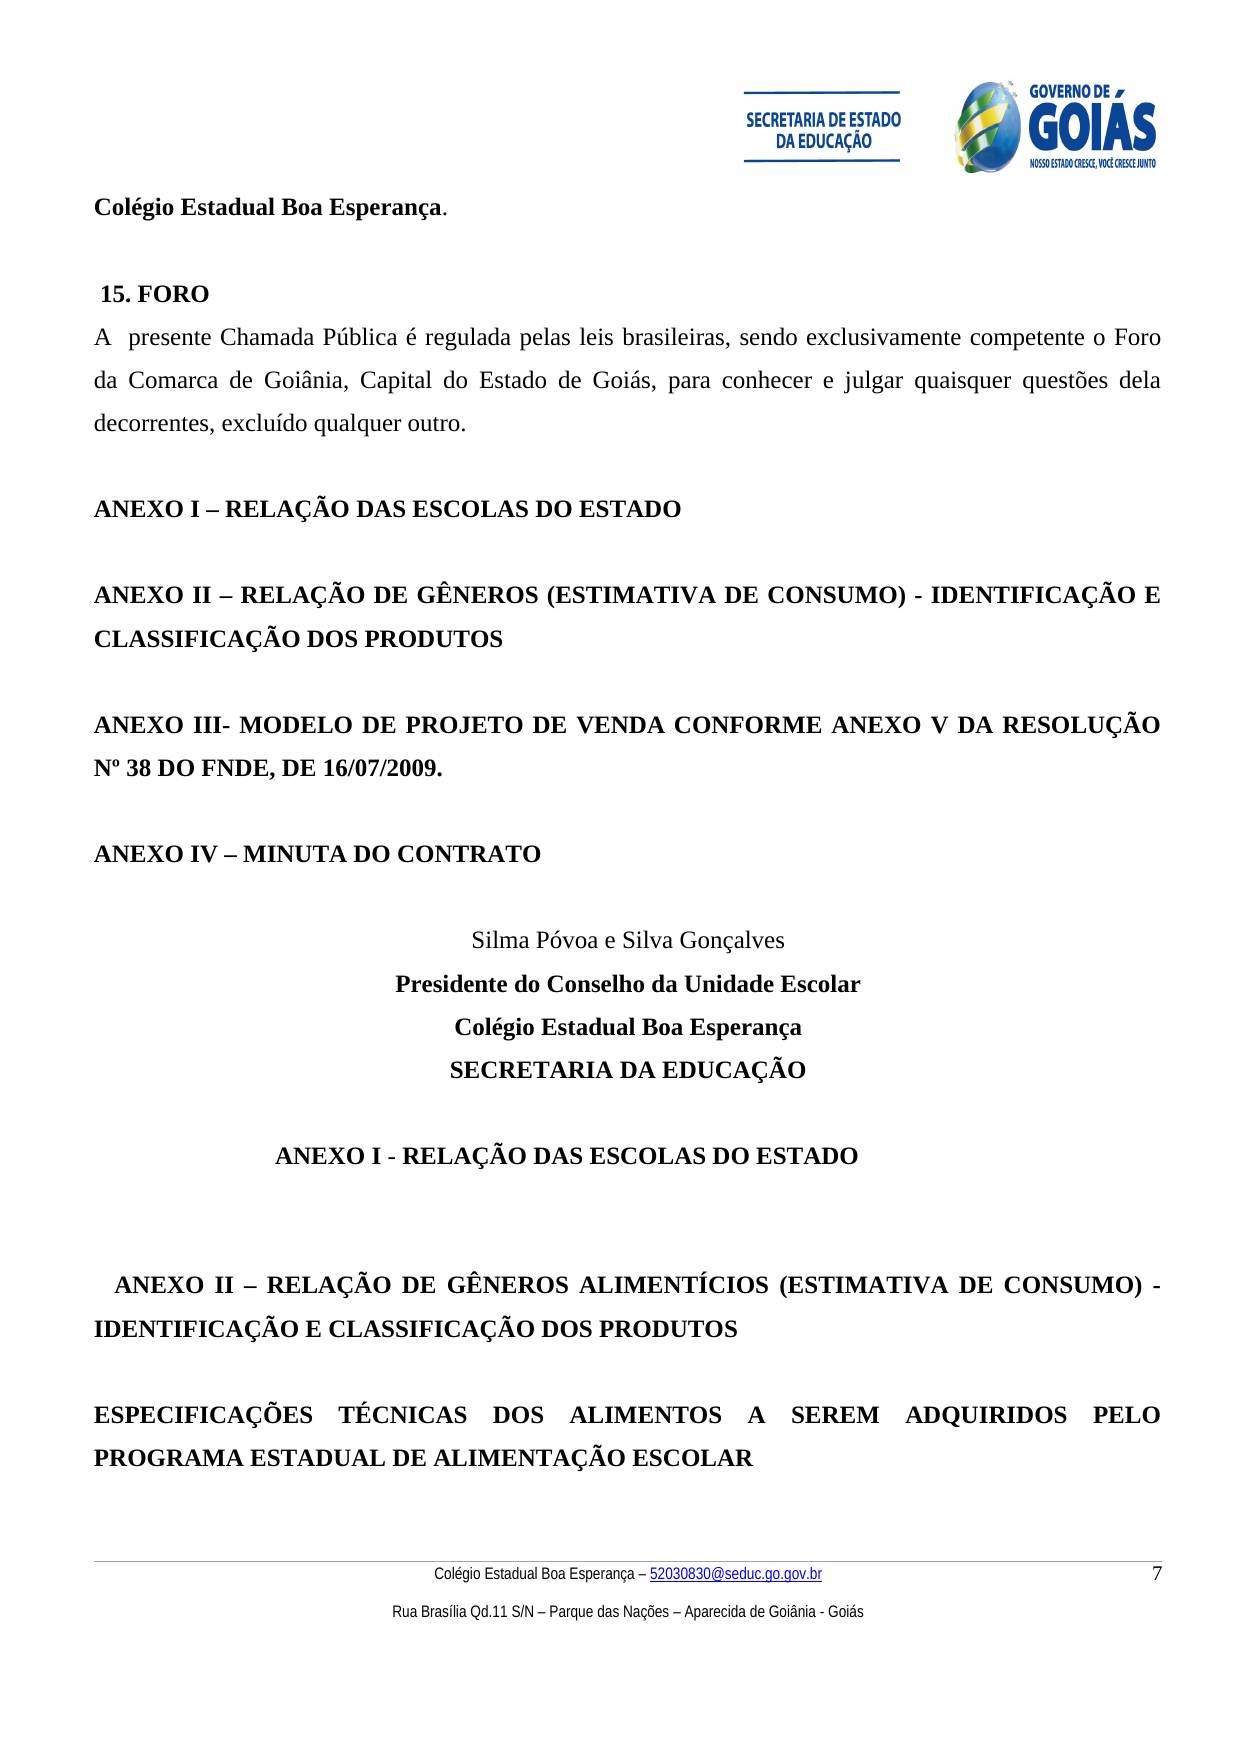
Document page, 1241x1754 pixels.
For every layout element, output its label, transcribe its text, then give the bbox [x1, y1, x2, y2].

text 15. FORO [94, 279, 1162, 307]
text Colégio Estadual Boa Esperança [94, 1012, 1162, 1041]
text Silma Póvoa e Silva Gonçalves [94, 926, 1162, 954]
text Colégio Estadual Boa Esperança. [94, 192, 1162, 221]
text ANEXO I – RELAÇÃO DAS ESCOLAS DO ESTADO [94, 494, 1162, 523]
text ANEXO II – RELAÇÃO DE GÊNEROS ALIMENTÍCIOS (ESTIMATIVA DE CONSUMO) - IDENTIFICAÇÃO E CLASSIFICAÇÃO DOS PRODUTOS [94, 1271, 1162, 1342]
text Presidente do Conselho da Unidade Escolar [94, 969, 1162, 997]
text SECRETARIA DA EDUCAÇÃO [94, 1055, 1162, 1084]
text ESPECIFICAÇÕES TÉCNICAS DOS ALIMENTOS A SEREM ADQUIRIDOS PELO PROGRAMA ESTADUAL DE ALIMENTAÇÃO ESCOLAR [94, 1400, 1162, 1472]
text A presente Chamada Pública é regulada pelas leis brasileiras, sendo exclusivamente competente o Foro da Comarca de Goiânia, Capital do Estado de Goiás, para conhecer e julgar quaisquer questões dela decorrentes, excluído qualquer outro. [94, 322, 1162, 437]
text ANEXO III- MODELO DE PROJETO DE VENDA CONFORME ANEXO V DA RESOLUÇÃO Nº 38 DO FNDE, DE 16/07/2009. [94, 710, 1162, 782]
text ANEXO IV – MINUTA DO CONTRATO [94, 839, 1162, 868]
text ANEXO II – RELAÇÃO DE GÊNEROS (ESTIMATIVA DE CONSUMO) - IDENTIFICAÇÃO E CLASSIFICAÇÃO DOS PRODUTOS [94, 581, 1162, 652]
text ANEXO I - RELAÇÃO DAS ESCOLAS DO ESTADO [94, 1141, 1162, 1170]
picture [738, 74, 1163, 179]
